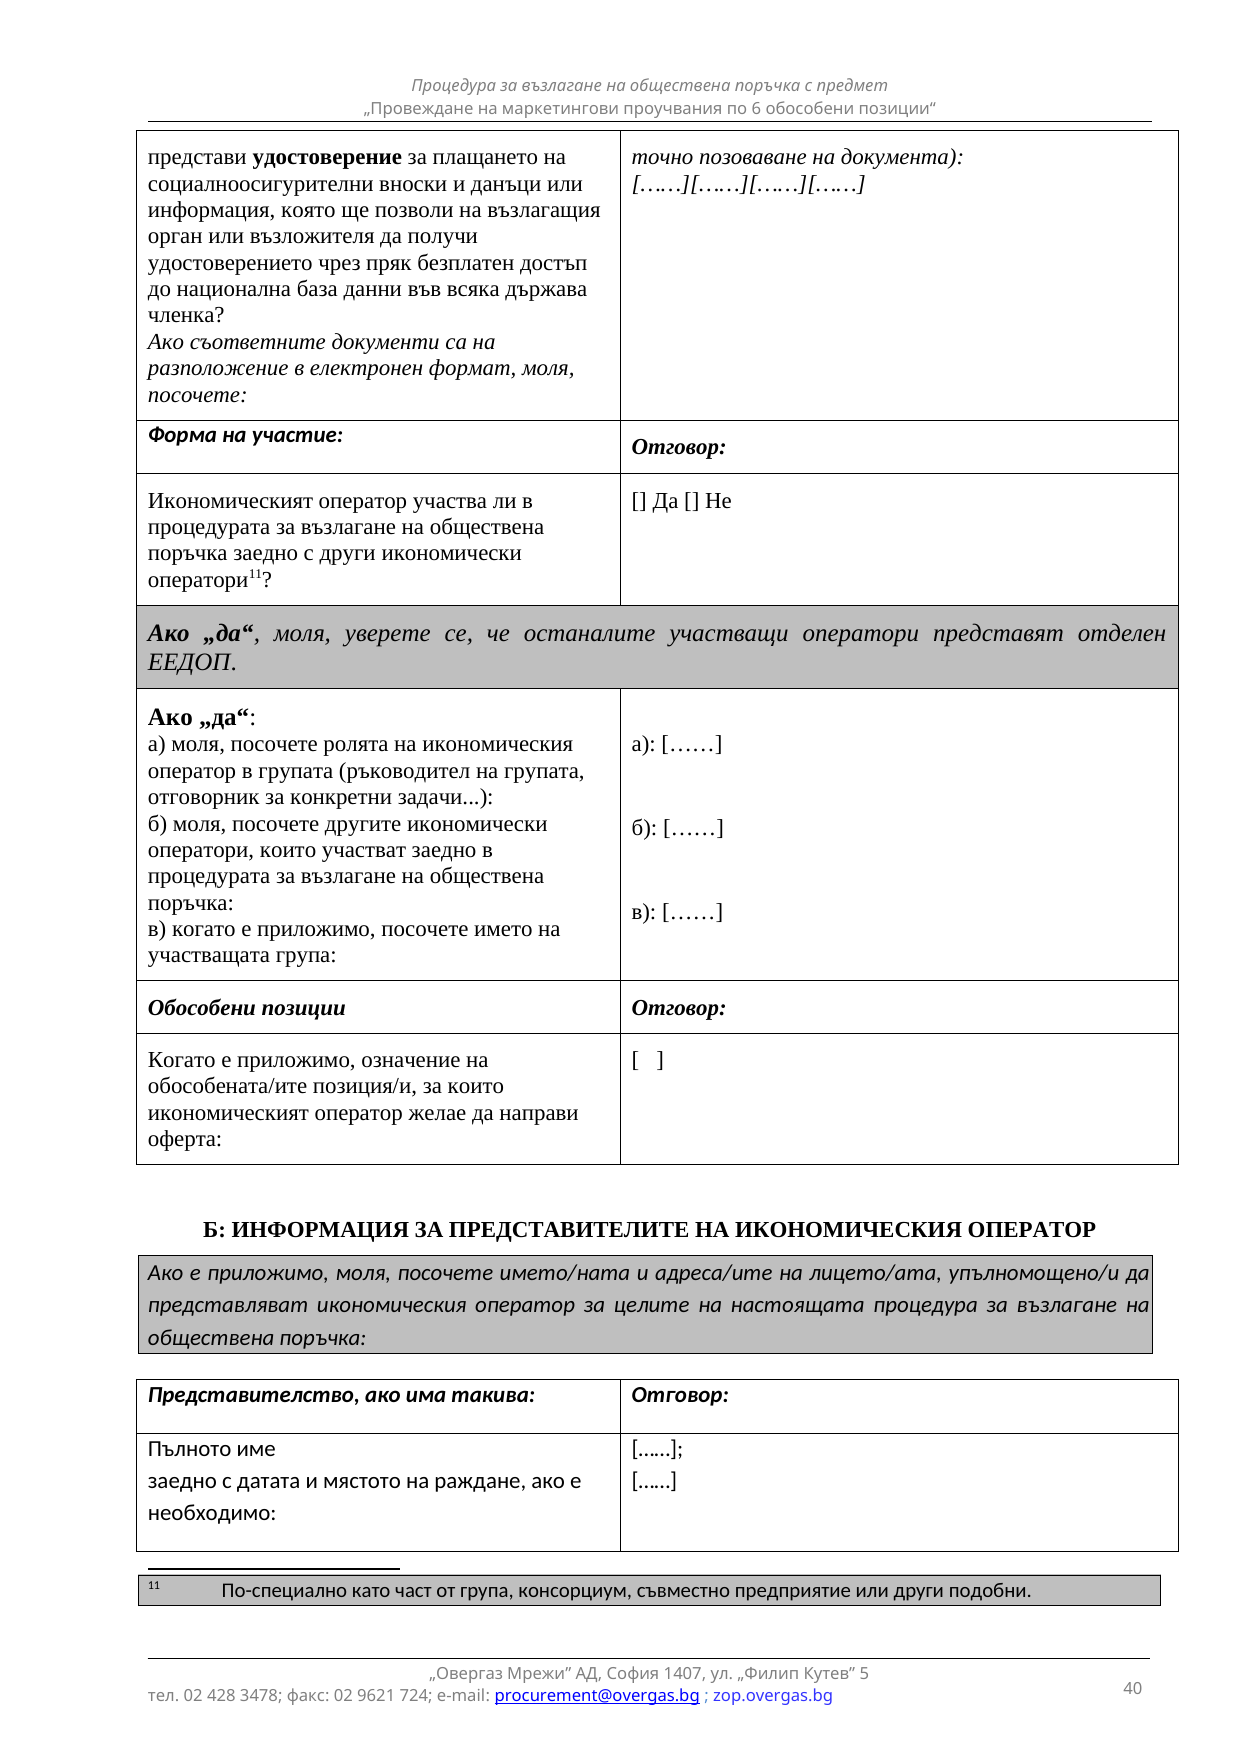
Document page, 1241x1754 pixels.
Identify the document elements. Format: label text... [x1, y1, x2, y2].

table_header Отговор: [621, 1380, 1178, 1433]
table_cell [ ] [621, 1034, 1178, 1164]
table_header Представителство, ако има такива: [137, 1380, 620, 1433]
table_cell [137, 131, 620, 419]
table_cell Ако „да“: а) моля, посочете ролята на икономическия оператор в групата (ръководител на групата, отговорник за конкретни задачи...): б) моля, посочете другите икономически оператори, които участват заедно в процедурата за възлагане на обществена поръчка: в) когато е приложимо, посочете името на участващата група: [137, 689, 620, 980]
table_cell Обособени позиции [137, 981, 620, 1033]
table_cell Когато е приложимо, означение на обособената/ите позиция/и, за които икономическият оператор желае да направи оферта: [137, 1034, 620, 1164]
text Ако е приложимо, моля, посочете името/ната и адреса/ите на лицето/ата, упълномощено/и да представляват икономическия оператор за целите на настоящата процедура за възлагане на обществена поръчка: [139, 1256, 1152, 1353]
table_cell Ако „да“, моля, уверете се, че останалите участващи оператори представят отделен ЕЕДОП. [137, 606, 1178, 688]
table_cell Форма на участие: [137, 421, 620, 473]
table_cell [] Да [] Не [621, 474, 1178, 605]
table_cell Отговор: [621, 421, 1178, 473]
text Б: ИНФОРМАЦИЯ ЗА ПРЕДСТАВИТЕЛИТЕ НА ИКОНОМИЧЕСКИЯ ОПЕРАТОР [148, 1216, 1152, 1243]
table_cell Пълното име заедно с датата и мястото на раждане, ако е необходимо: [137, 1434, 620, 1551]
table_cell [……]; [……] [621, 1434, 1178, 1551]
table_cell Отговор: [621, 981, 1178, 1033]
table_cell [621, 131, 1178, 419]
table_cell Икономическият оператор участва ли в процедурата за възлагане на обществена поръчка заедно с други икономически оператори? [137, 474, 620, 605]
table_cell а): [……] б): [……] в): [……] [621, 689, 1178, 980]
